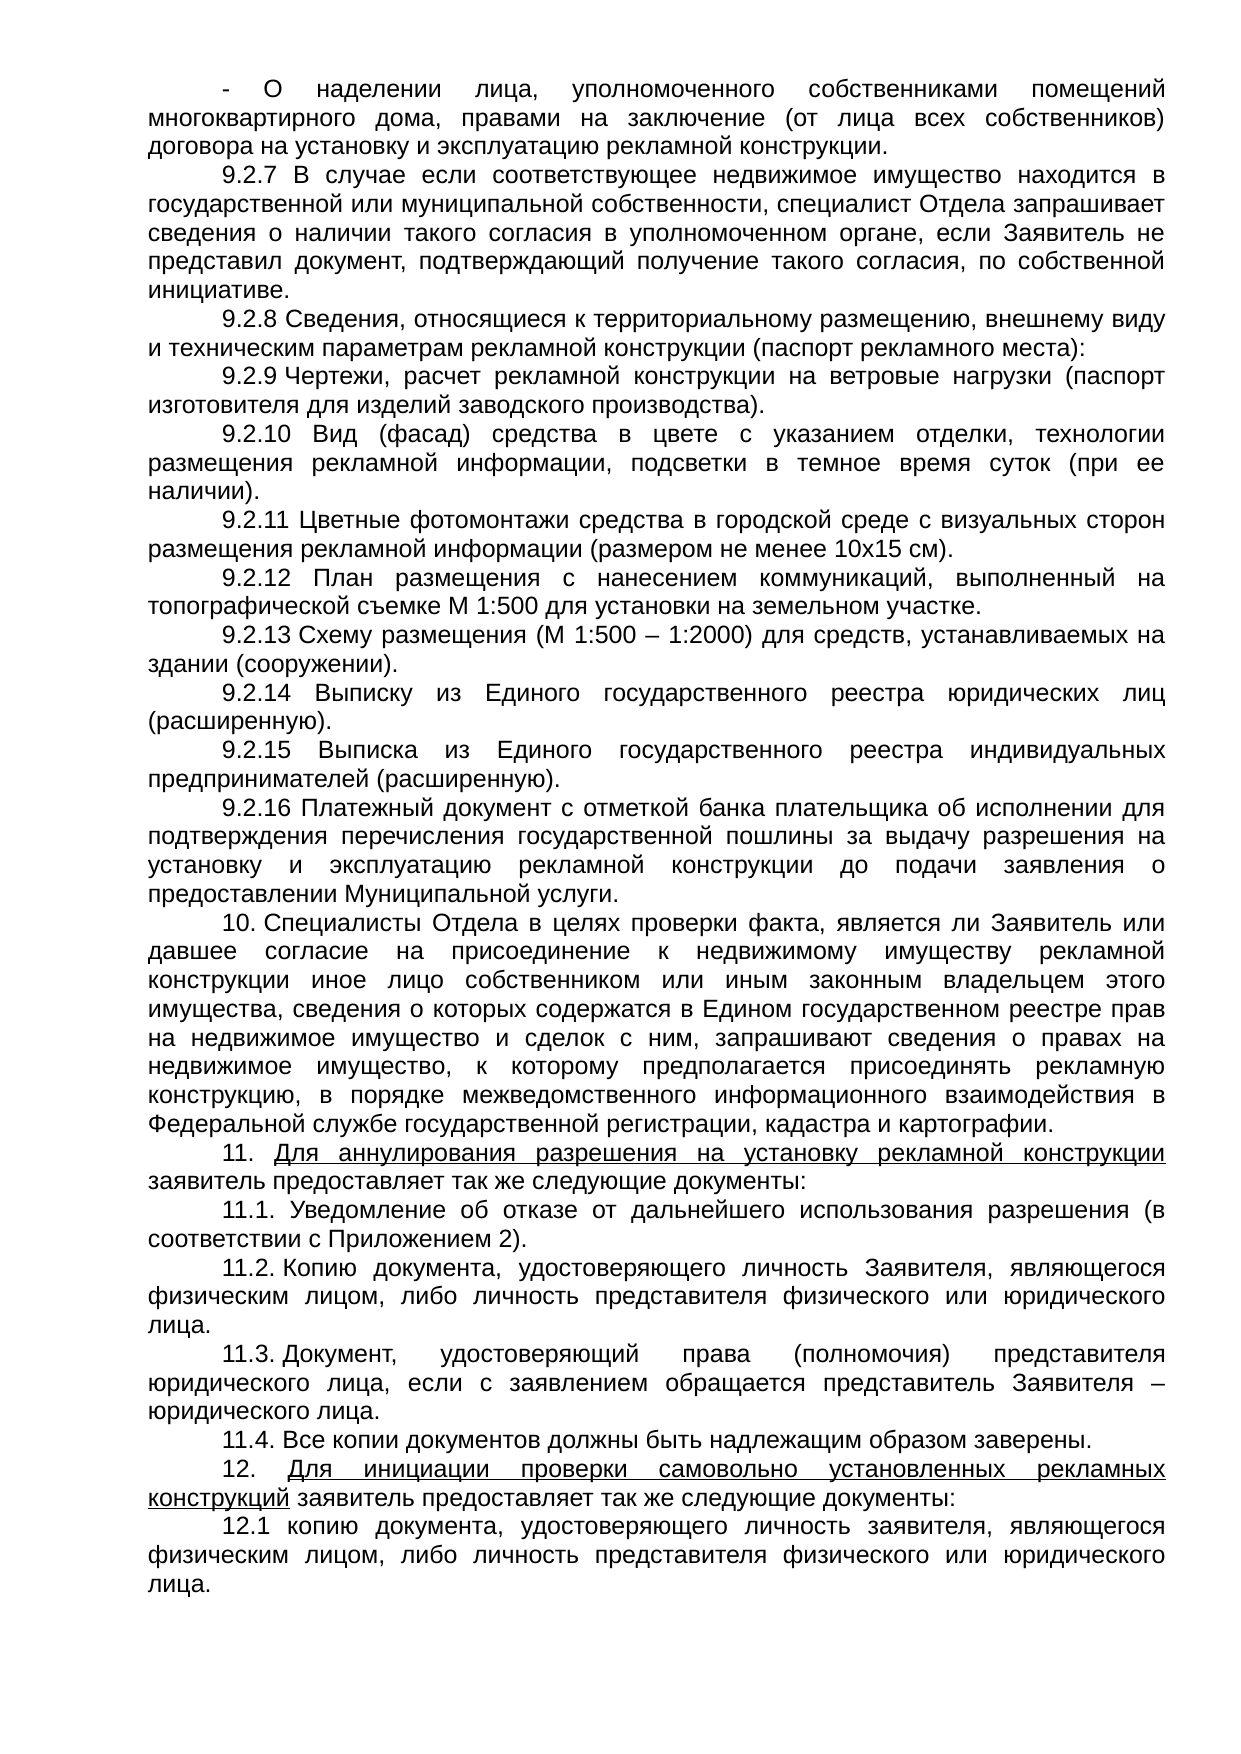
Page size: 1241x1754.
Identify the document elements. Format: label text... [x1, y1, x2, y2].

text 12. Для инициации проверки самовольно установленных рекламных конструкций заявитель предоставляет так же следующие документы: [148, 1454, 1166, 1511]
text 9.2.14 Выписку из Единого государственного реестра юридических лиц (расширенную). [148, 678, 1166, 735]
text 11.4. Все копии документов должны быть надлежащим образом заверены. [148, 1425, 1166, 1454]
text - О наделении лица, уполномоченного собственниками помещений многоквартирного дома, правами на заключение (от лица всех собственников) договора на установку и эксплуатацию рекламной конструкции. [148, 74, 1166, 160]
text 9.2.16 Платежный документ с отметкой банка плательщика об исполнении для подтверждения перечисления государственной пошлины за выдачу разрешения на установку и эксплуатацию рекламной конструкции до подачи заявления о предоставлении Муниципальной услуги. [148, 793, 1166, 908]
text 12.1 копию документа, удостоверяющего личность заявителя, являющегося физическим лицом, либо личность представителя физического или юридического лица. [148, 1511, 1166, 1598]
text 9.2.7 В случае если соответствующее недвижимое имущество находится в государственной или муниципальной собственности, специалист Отдела запрашивает сведения о наличии такого согласия в уполномоченном органе, если Заявитель не представил документ, подтверждающий получение такого согласия, по собственной инициативе. [148, 160, 1166, 304]
text 9.2.9.Чертежи, расчет рекламной конструкции на ветровые нагрузки (паспорт изготовителя для изделий заводского производства). [148, 361, 1166, 419]
text 10..Специалисты Отдела в целях проверки факта, является ли Заявитель или давшее согласие на присоединение к недвижимому имуществу рекламной конструкции иное лицо собственником или иным законным владельцем этого имущества, сведения о которых содержатся в Едином государственном реестре прав на недвижимое имущество и сделок с ним, запрашивают сведения о правах на недвижимое имущество, к которому предполагается присоединять рекламную конструкцию, в порядке межведомственного информационного взаимодействия в Федеральной службе государственной регистрации, кадастра и картографии. [148, 908, 1166, 1138]
text 11. Для аннулирования разрешения на установку рекламной конструкции заявитель предоставляет так же следующие документы: [148, 1138, 1166, 1195]
text 11.1. Уведомление об отказе от дальнейшего использования разрешения (в соответствии с Приложением 2). [148, 1195, 1166, 1253]
text 11.2..Копию документа, удостоверяющего личность Заявителя, являющегося физическим лицом, либо личность представителя физического или юридического лица. [148, 1253, 1166, 1339]
text 9.2.15 Выписка из Единого государственного реестра индивидуальных предпринимателей (расширенную). [148, 735, 1166, 793]
text 9.2.12 План размещения с нанесением коммуникаций, выполненный на топографической съемке М 1:500 для установки на земельном участке. [148, 563, 1166, 620]
text 9.2.11 Цветные фотомонтажи средства в городской среде с визуальных сторон размещения рекламной информации (размером не менее 10x15 см). [148, 505, 1166, 563]
text 9.2.10 Вид (фасад) средства в цвете с указанием отделки, технологии размещения рекламной информации, подсветки в темное время суток (при ее наличии). [148, 419, 1166, 505]
text 11.3..Документ, удостоверяющий права (полномочия) представителя юридического лица, если с заявлением обращается представитель Заявителя – юридического лица. [148, 1339, 1166, 1425]
text 9.2.8 Сведения, относящиеся к территориальному размещению, внешнему виду и техническим параметрам рекламной конструкции (паспорт рекламного места): [148, 304, 1166, 361]
text 9.2.13.Схему размещения (М 1:500 – 1:2000) для средств, устанавливаемых на здании (сооружении). [148, 620, 1166, 678]
